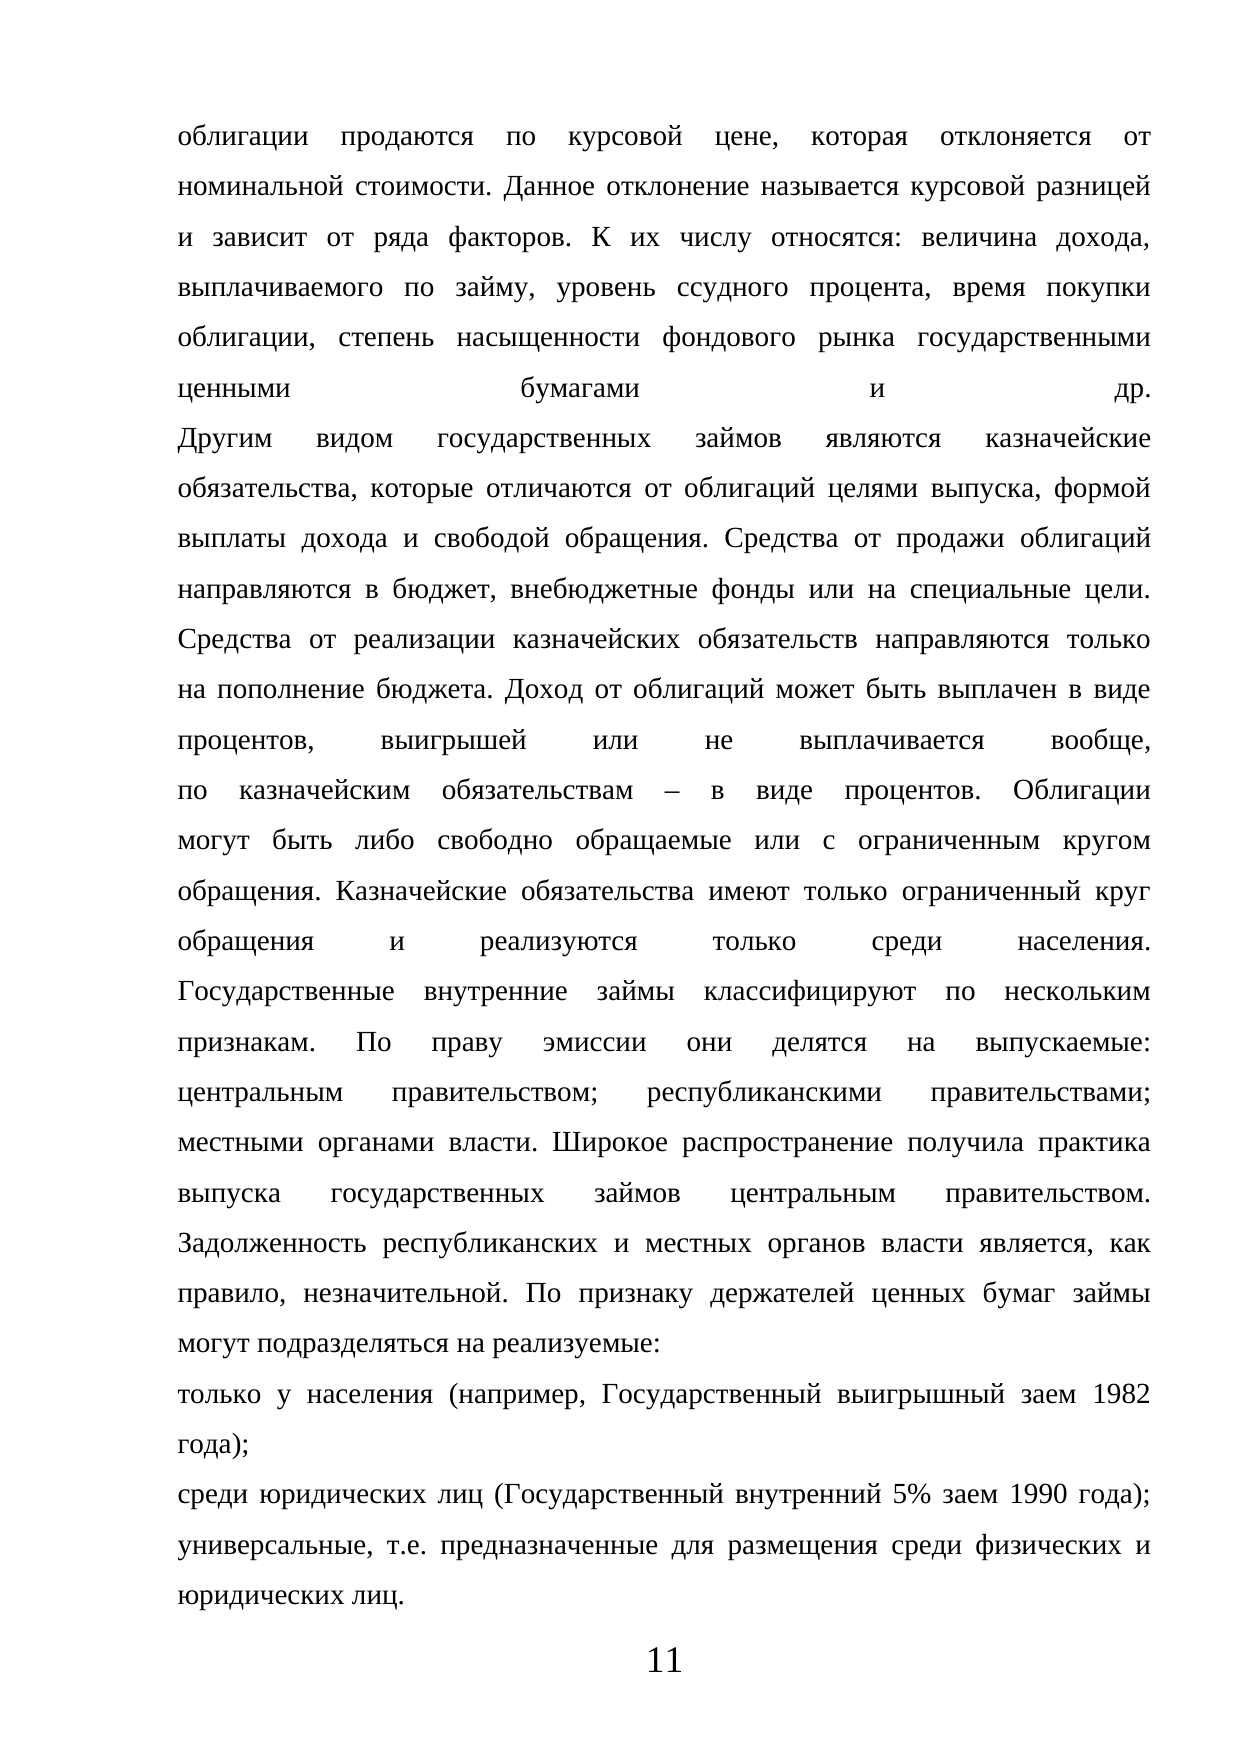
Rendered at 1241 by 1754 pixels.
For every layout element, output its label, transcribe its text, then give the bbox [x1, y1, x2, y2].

text среди юридических лиц (Государственный внутренний 5% заем 1990 года); универсальные, т.е. предназначенные для размещения среди физических и юридических лиц. [177, 1477, 1152, 1611]
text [177, 118, 1152, 1359]
text только у населения (например, Государственный выигрышный заем 1982 года); [177, 1376, 1152, 1460]
